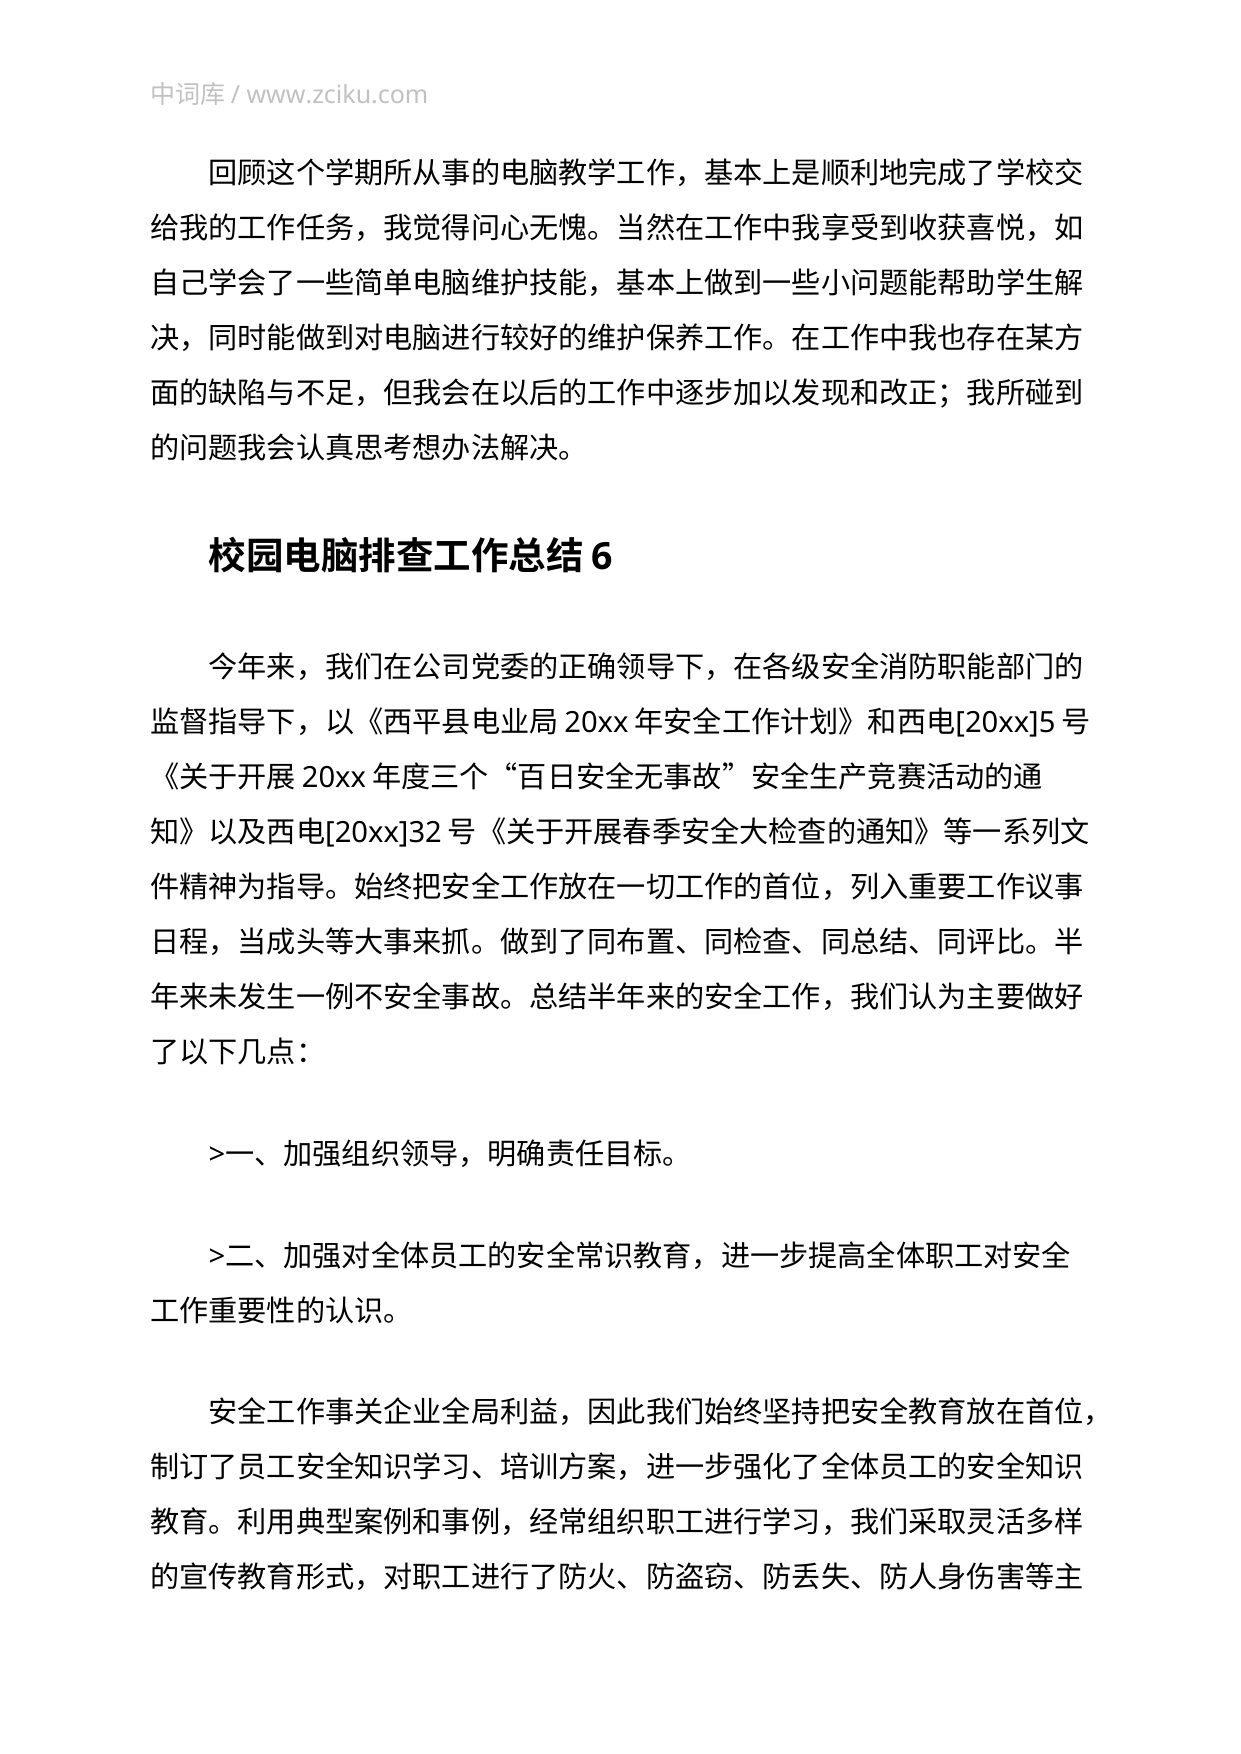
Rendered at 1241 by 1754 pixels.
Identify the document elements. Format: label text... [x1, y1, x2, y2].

text 今年来，我们在公司党委的正确领导下，在各级安全消防职能部门的监督指导下，以《西平县电业局20xx年安全工作计划》和西电[20xx]5号《关于开展20xx年度三个“百日安全无事故”安全生产竞赛活动的通知》以及西电[20xx]32号《关于开展春季安全大检查的通知》等一系列文件精神为指导。始终把安全工作放在一切工作的首位，列入重要工作议事日程，当成头等大事来抓。做到了同布置、同检查、同总结、同评比。半年来未发生一例不安全事故。总结半年来的安全工作，我们认为主要做好了以下几点： [150, 644, 1090, 1071]
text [150, 1389, 1090, 1596]
text 回顾这个学期所从事的电脑教学工作，基本上是顺利地完成了学校交给我的工作任务，我觉得问心无愧。当然在工作中我享受到收获喜悦，如自己学会了一些简单电脑维护技能，基本上做到一些小问题能帮助学生解决，同时能做到对电脑进行较好的维护保养工作。在工作中我也存在某方面的缺陷与不足，但我会在以后的工作中逐步加以发现和改正；我所碰到的问题我会认真思考想办法解决。 [150, 150, 1090, 467]
text >二、加强对全体员工的安全常识教育，进一步提高全体职工对安全工作重要性的认识。 [150, 1232, 1090, 1329]
text >一、加强组织领导，明确责任目标。 [150, 1130, 1090, 1173]
text 校园电脑排查工作总结6 [150, 526, 1090, 581]
